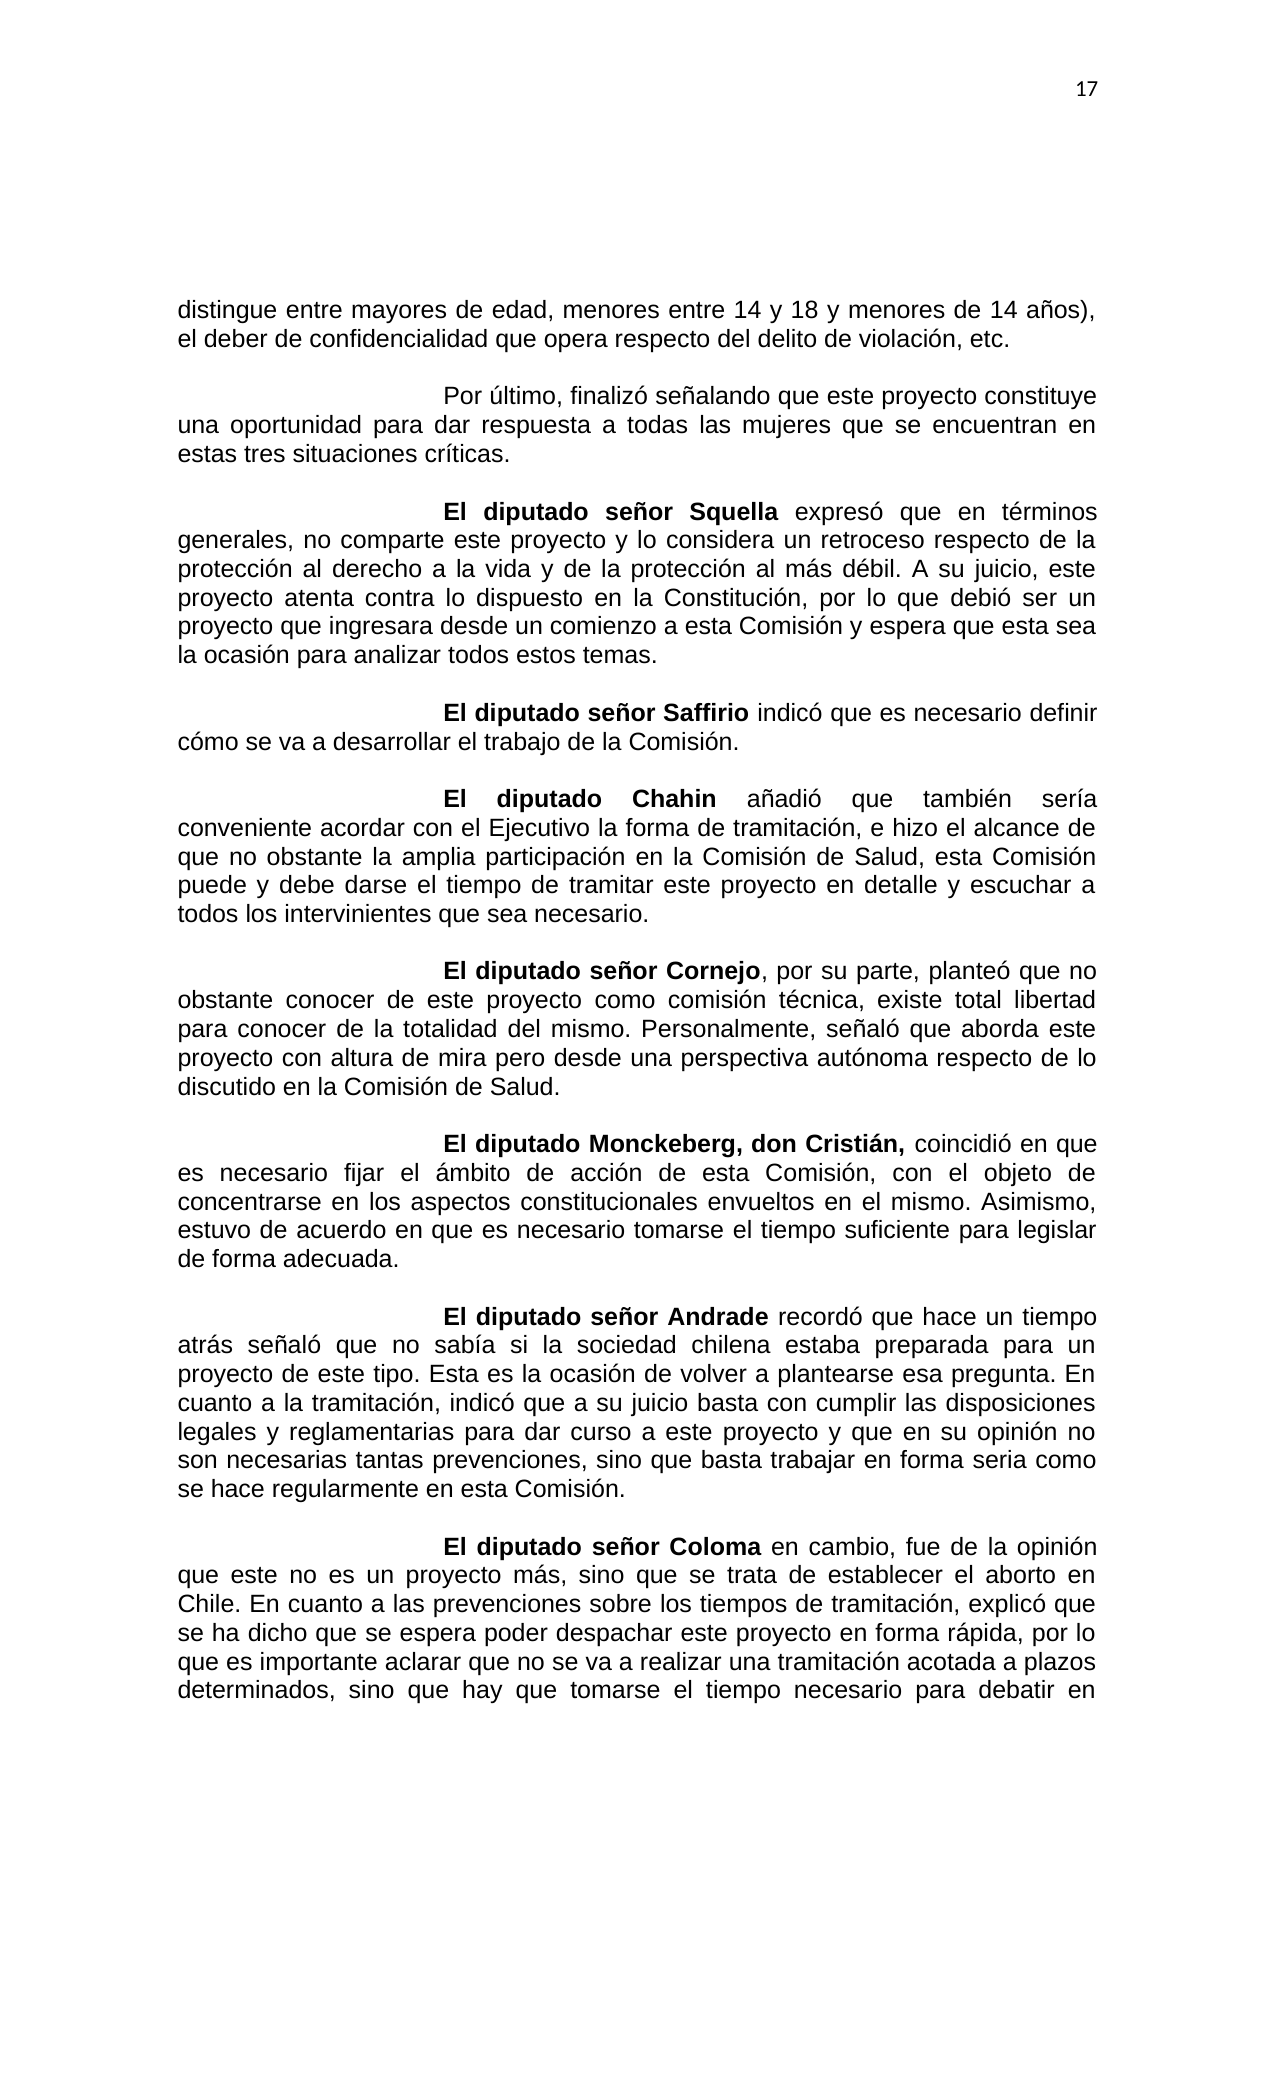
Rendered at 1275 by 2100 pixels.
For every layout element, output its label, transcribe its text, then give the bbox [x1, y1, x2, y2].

text El diputado Monckeberg, don Cristián, coincidió en que es necesario fijar el ámbito de acción de esta Comisión, con el objeto de concentrarse en los aspectos constitucionales envueltos en el mismo. Asimismo, estuvo de acuerdo en que es necesario tomarse el tiempo suficiente para legislar de forma adecuada. [177, 1129, 1098, 1273]
text El diputado señor Saffirio indicó que es necesario definir cómo se va a desarrollar el trabajo de la Comisión. [177, 698, 1098, 755]
text El diputado señor Andrade recordó que hace un tiempo atrás señaló que no sabía si la sociedad chilena estaba preparada para un proyecto de este tipo. Esta es la ocasión de volver a plantearse esa pregunta. En cuanto a la tramitación, indicó que a su juicio basta con cumplir las disposiciones legales y reglamentarias para dar curso a este proyecto y que en su opinión no son necesarias tantas prevenciones, sino que basta trabajar en forma seria como se hace regularmente en esta Comisión. [177, 1302, 1098, 1503]
text El diputado señor Squella expresó que en términos generales, no comparte este proyecto y lo considera un retroceso respecto de la protección al derecho a la vida y de la protección al más débil. A su juicio, este proyecto atenta contra lo dispuesto en la Constitución, por lo que debió ser un proyecto que ingresara desde un comienzo a esta Comisión y espera que esta sea la ocasión para analizar todos estos temas. [177, 497, 1098, 669]
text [177, 295, 1098, 353]
text El diputado Chahin añadió que también sería conveniente acordar con el Ejecutivo la forma de tramitación, e hizo el alcance de que no obstante la amplia participación en la Comisión de Salud, esta Comisión puede y debe darse el tiempo de tramitar este proyecto en detalle y escuchar a todos los intervinientes que sea necesario. [177, 784, 1098, 928]
text El diputado señor Cornejo, por su parte, planteó que no obstante conocer de este proyecto como comisión técnica, existe total libertad para conocer de la totalidad del mismo. Personalmente, señaló que aborda este proyecto con altura de mira pero desde una perspectiva autónoma respecto de lo discutido en la Comisión de Salud. [177, 957, 1098, 1100]
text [177, 1532, 1098, 1704]
text Por último, finalizó señalando que este proyecto constituye una oportunidad para dar respuesta a todas las mujeres que se encuentran en estas tres situaciones críticas. [177, 382, 1098, 468]
